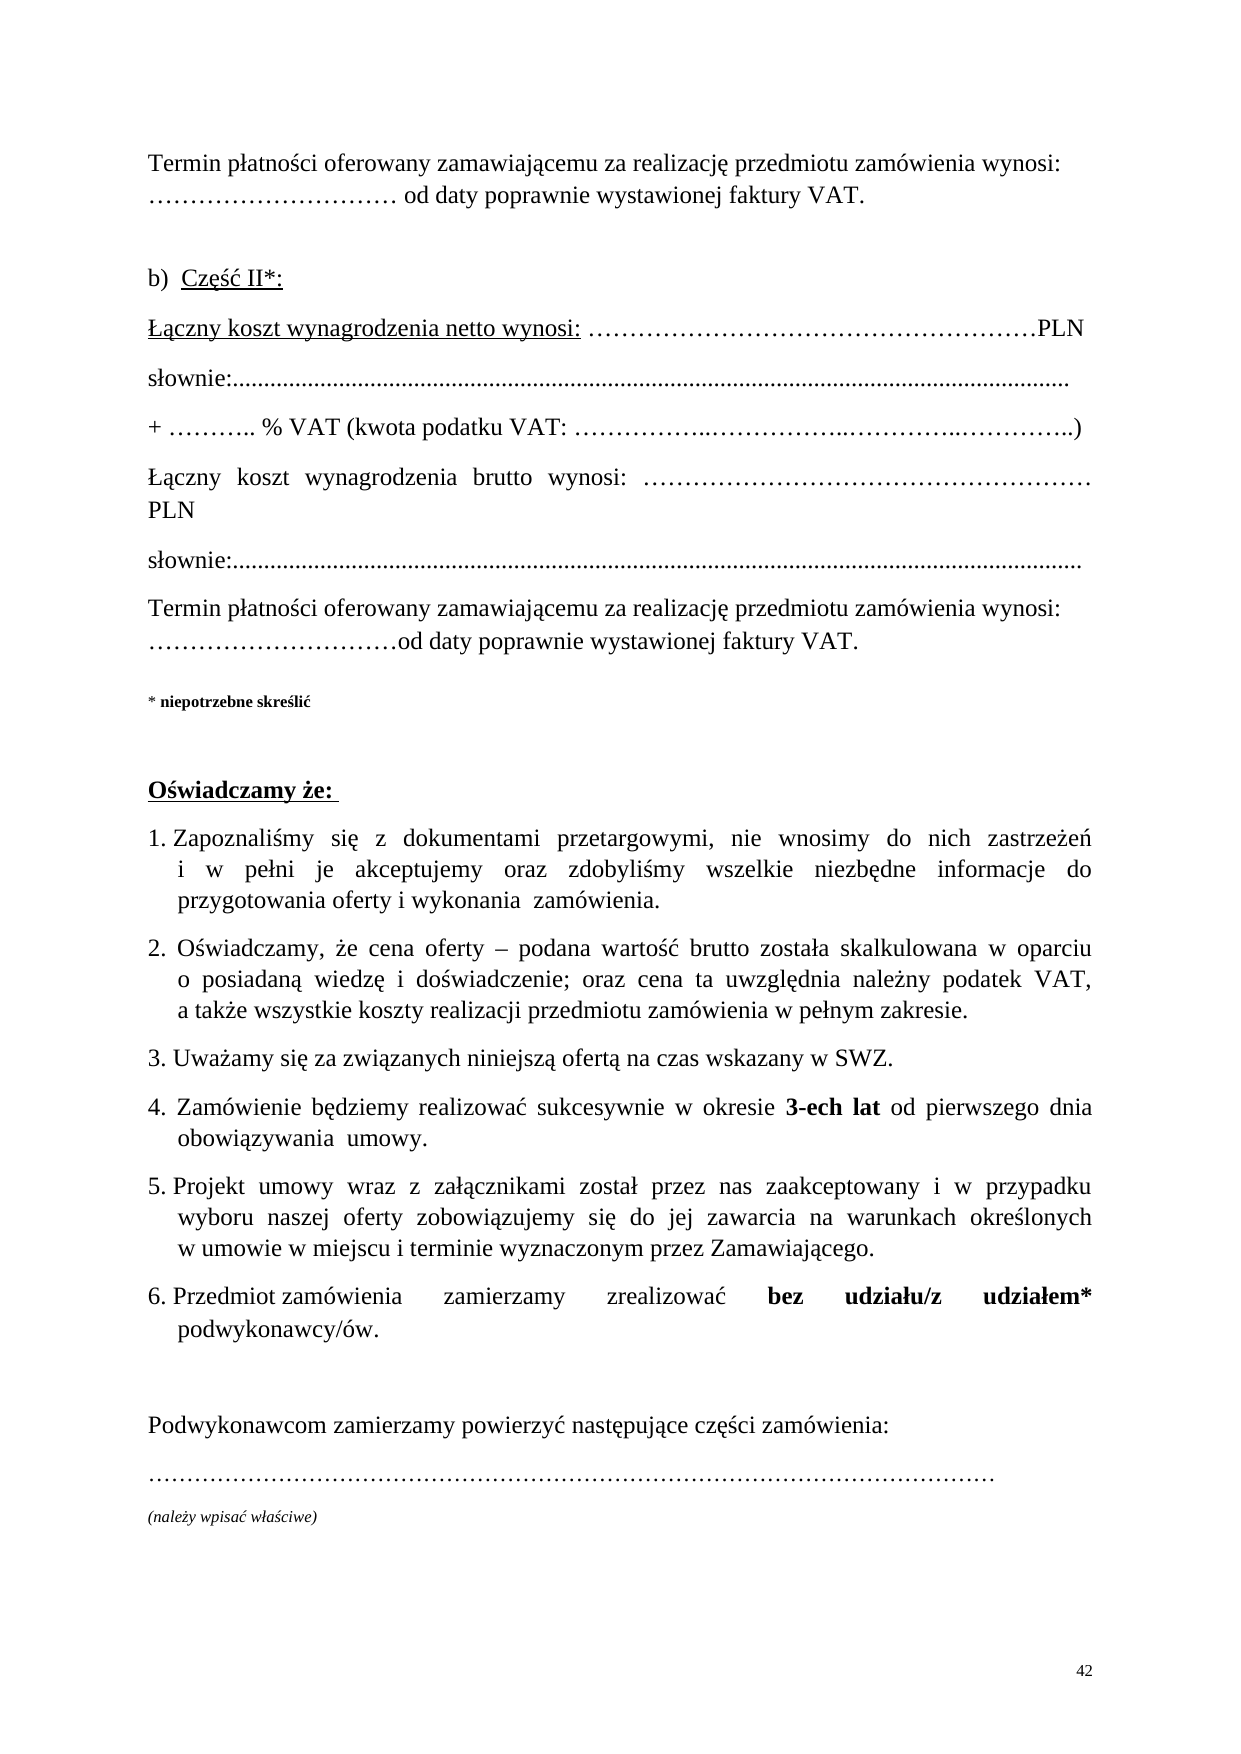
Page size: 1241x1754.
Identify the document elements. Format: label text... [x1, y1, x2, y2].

text * niepotrzebne skreślić [148, 692, 1093, 711]
text 6. Przedmiot zamówienia zamierzamy zrealizować bez udziału/z udziałem* podwykonawcy/ów. [148, 1281, 1093, 1343]
text Łączny koszt wynagrodzenia brutto wynosi: ………………………………………………PLN [148, 462, 1093, 524]
text Termin płatności oferowany zamawiającemu za realizację przedmiotu zamówienia wynosi: …………………………od daty poprawnie wystawionej faktury VAT. [148, 593, 1093, 654]
text 1. Zapoznaliśmy się z dokumentami przetargowymi, nie wnosimy do nich zastrzeżeń i w pełni je akceptujemy oraz zdobyliśmy wszelkie niezbędne informacje do przygotowania oferty i wykonania zamówienia. [148, 823, 1093, 914]
text (należy wpisać właściwe) [148, 1507, 1093, 1526]
text 5. Projekt umowy wraz z załącznikami został przez nas zaakceptowany i w przypadku wyboru naszej oferty zobowiązujemy się do jej zawarcia na warunkach określonych w umowie w miejscu i terminie wyznaczonym przez Zamawiającego. [148, 1171, 1093, 1262]
text 2. Oświadczamy, że cena oferty – podana wartość brutto została skalkulowana w oparciu o posiadaną wiedzę i doświadczenie; oraz cena ta uwzględnia należny podatek VAT, a także wszystkie koszty realizacji przedmiotu zamówienia w pełnym zakresie. [148, 933, 1093, 1024]
text 4. Zamówienie będziemy realizować sukcesywnie w okresie 3-ech lat od pierwszego dnia obowiązywania umowy. [148, 1092, 1093, 1152]
text Podwykonawcom zamierzamy powierzyć następujące części zamówienia: [148, 1411, 1093, 1439]
text b) Część II*: [148, 263, 1093, 292]
text Oświadczamy że: [148, 776, 1093, 804]
text Łączny koszt wynagrodzenia netto wynosi: ………………………………………………PLN [148, 313, 1093, 342]
text ………………………………………………………………………………………………… [148, 1460, 1093, 1487]
text 3. Uważamy się za związanych niniejszą ofertą na czas wskazany w SWZ. [148, 1043, 1093, 1072]
text słownie:...................................................................................................................................... [148, 363, 1093, 391]
text + ……….. % VAT (kwota podatku VAT: ……………..……………..…………..…………..) [148, 412, 1093, 441]
text słownie:........................................................................................................................................ [148, 545, 1093, 573]
text Termin płatności oferowany zamawiającemu za realizację przedmiotu zamówienia wynosi: ………………………… od daty poprawnie wystawionej faktury VAT. [148, 148, 1093, 209]
